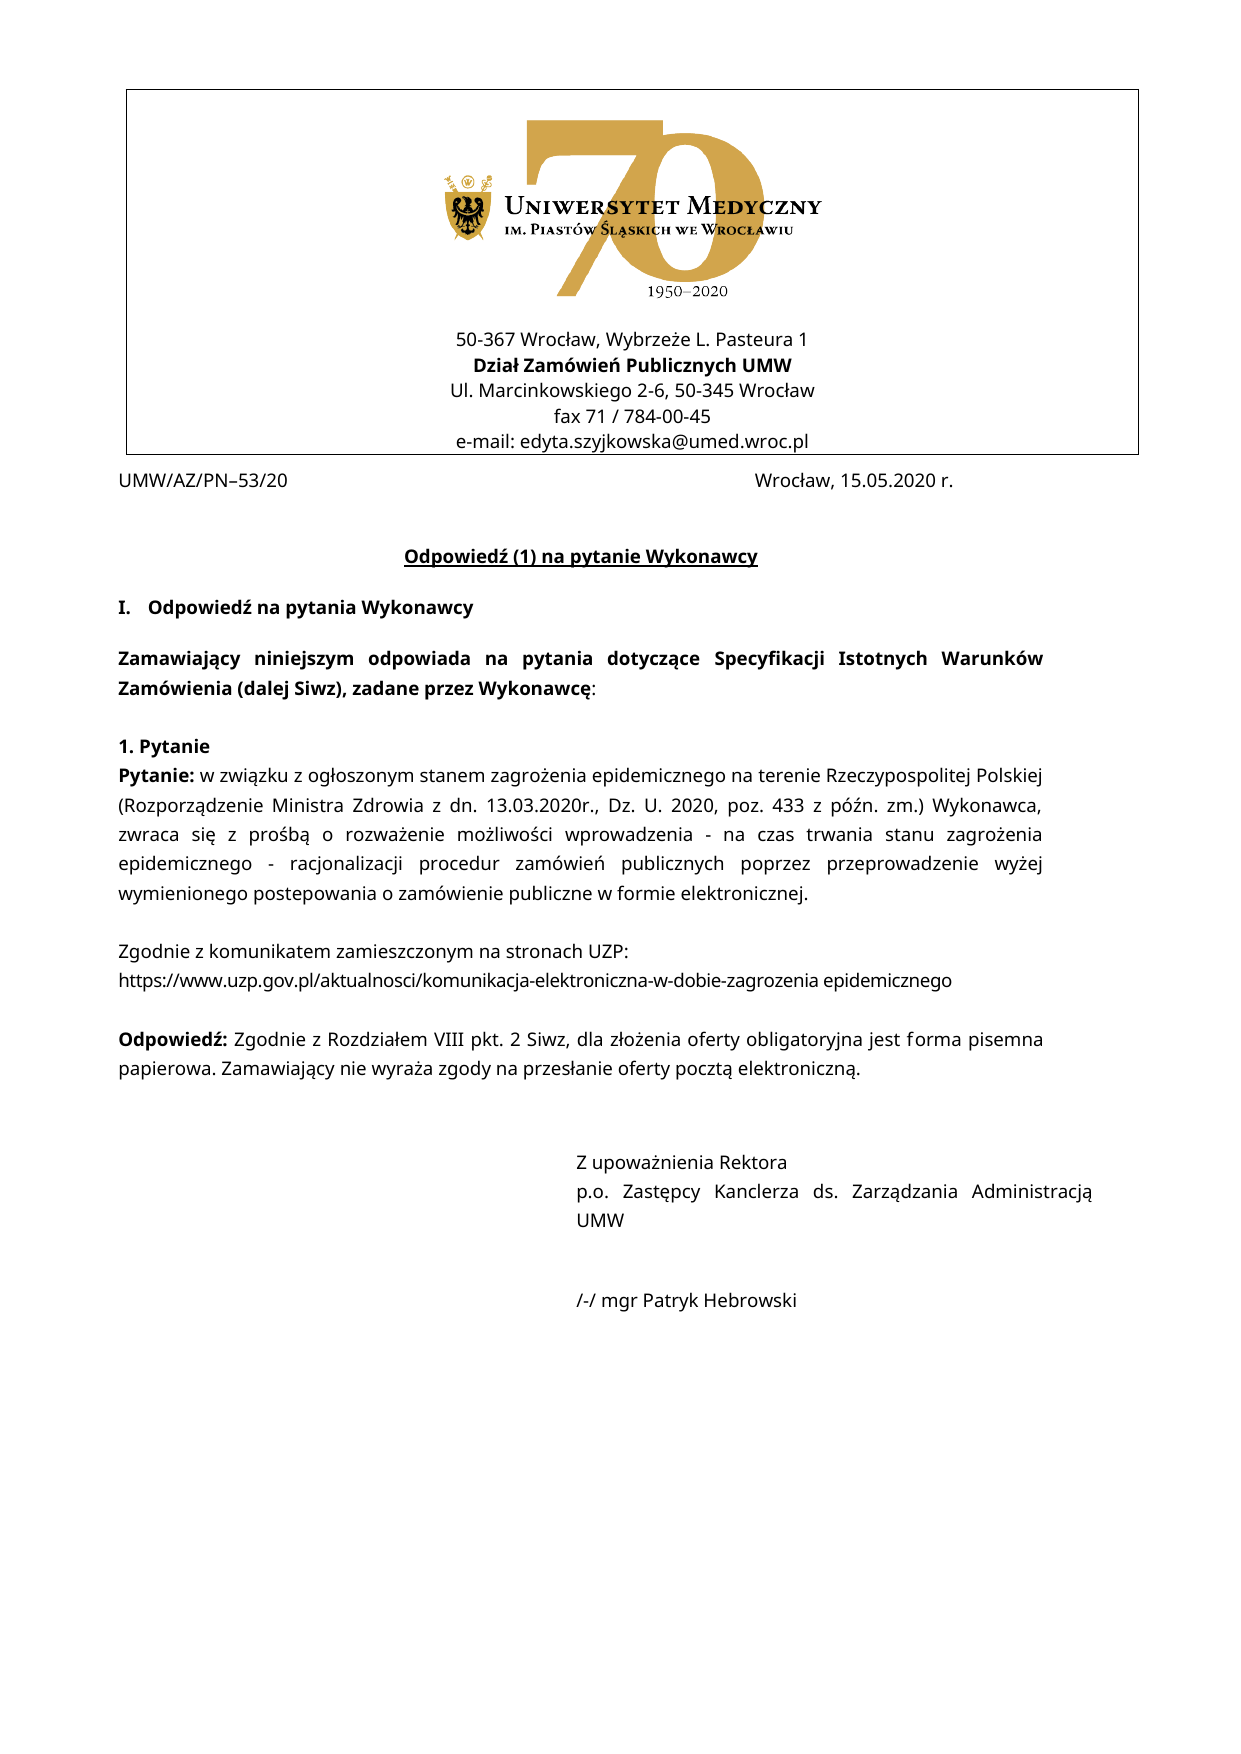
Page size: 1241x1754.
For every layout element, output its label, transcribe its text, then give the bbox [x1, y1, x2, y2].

table_header 50-367 Wrocław, Wybrzeże L. Pasteura 1 Dział Zamówień Publicznych UMW Ul. Marcinkowskiego 2-6, 50-345 Wrocław fax 71 / 784-00-45 e-mail: edyta.szyjkowska@umed.wroc.pl [127, 90, 1138, 454]
text UMW/AZ/PN–53/20 Wrocław, 15.05.2020 r. [118, 467, 1103, 493]
text Z upoważnienia Rektora [118, 1146, 1093, 1175]
text Zgodnie z komunikatem zamieszczonym na stronach UZP: [118, 938, 1044, 964]
text /-/ mgr Patryk Hebrowski [118, 1287, 1093, 1313]
text p.o. Zastępcy Kanclerza ds. Zarządzania Administracją UMW [576, 1175, 1093, 1233]
text Pytanie: w związku z ogłoszonym stanem zagrożenia epidemicznego na terenie Rzeczypospolitej Polskiej (Rozporządzenie Ministra Zdrowia z dn. 13.03.2020r., Dz. U. 2020, poz. 433 z późn. zm.) Wykonawca, zwraca się z prośbą o rozważenie możliwości wprowadzenia - na czas trwania stanu zagrożenia epidemicznego - racjonalizacji procedur zamówień publicznych poprzez przeprowadzenie wyżej wymienionego postepowania o zamówienie publiczne w formie elektronicznej. [118, 763, 1044, 905]
text Zamawiający niniejszym odpowiada na pytania dotyczące Specyfikacji Istotnych Warunków Zamówienia (dalej Siwz), zadane przez Wykonawcę: [118, 646, 1044, 701]
text Odpowiedź (1) na pytanie Wykonawcy [118, 544, 1044, 569]
text 1. Pytanie [118, 733, 1044, 759]
list Odpowiedź na pytania Wykonawcy [118, 595, 1044, 620]
text Odpowiedź: Zgodnie z Rozdziałem VIII pkt. 2 Siwz, dla złożenia oferty obligatoryjna jest forma pisemna papierowa. Zamawiający nie wyraża zgody na przesłanie oferty pocztą elektroniczną. [118, 1026, 1044, 1081]
text https://www.uzp.gov.pl/aktualnosci/komunikacja-elektroniczna-w-dobie-zagrozenia epidemicznego [118, 968, 1044, 993]
picture [408, 89, 857, 327]
